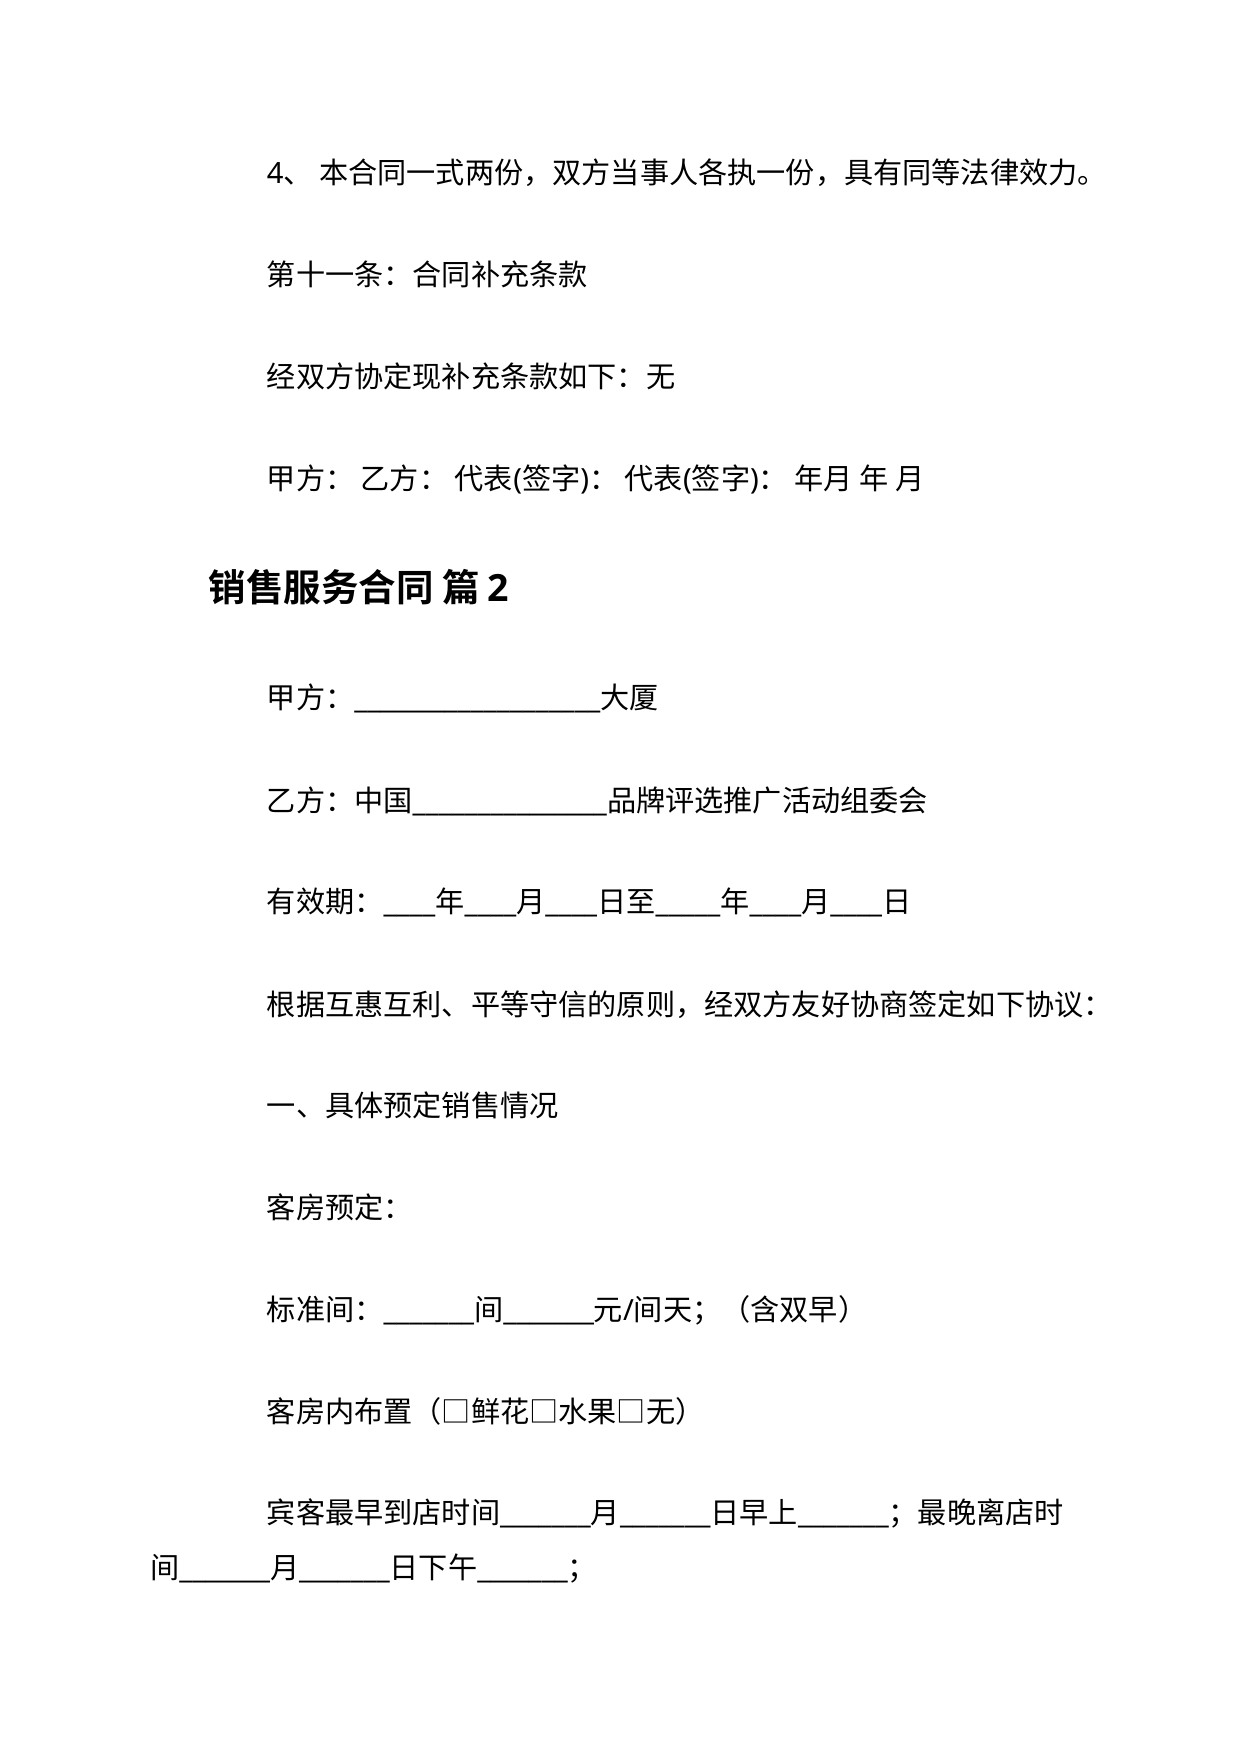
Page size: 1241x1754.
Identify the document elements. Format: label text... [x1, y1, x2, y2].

text 乙方：中国_______________品牌评选推广活动组委会 [150, 777, 1090, 819]
text 有效期：____年____月____日至_____年____月____日 [150, 879, 1090, 921]
text 一、具体预定销售情况 [150, 1083, 1090, 1125]
text 客房内布置（□鲜花□水果□无） [150, 1388, 1090, 1431]
text 经双方协定现补充条款如下：无 [150, 354, 1090, 396]
text 标准间：_______间_______元/间天；（含双早） [150, 1286, 1090, 1329]
text 4、 本合同一式两份，双方当事人各执一份，具有同等法律效力。 [150, 150, 1090, 192]
text 甲方： 乙方： 代表(签字)： 代表(签字)： 年月 年 月 [150, 456, 1090, 498]
text 甲方：___________________大厦 [150, 675, 1090, 717]
text 第十一条：合同补充条款 [150, 252, 1090, 294]
text 客房预定： [150, 1184, 1090, 1227]
text 宾客最早到店时间_______月_______日早上_______；最晚离店时间_______月_______日下午_______； [150, 1490, 1090, 1587]
text 销售服务合同 篇2 [150, 557, 1090, 612]
text 根据互惠互利、平等守信的原则，经双方友好协商签定如下协议： [150, 981, 1090, 1023]
